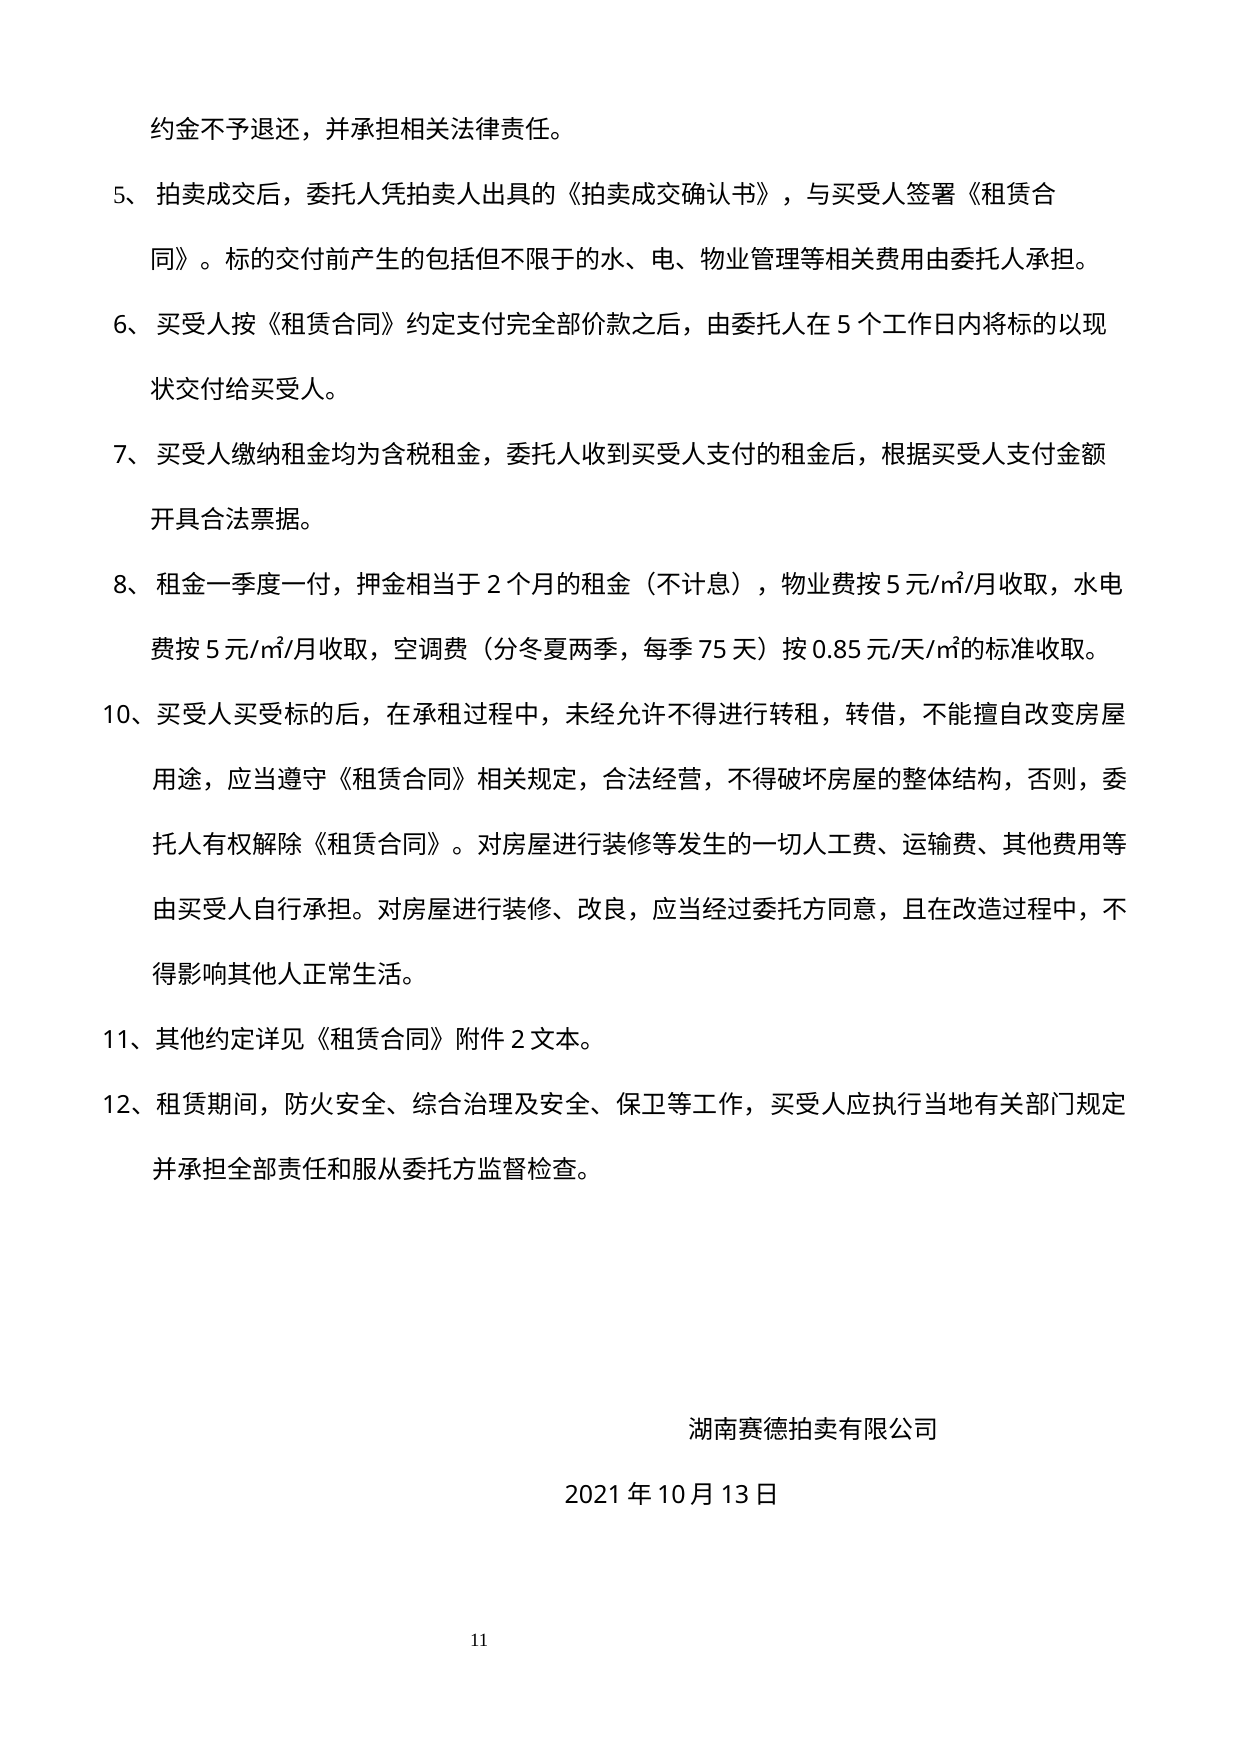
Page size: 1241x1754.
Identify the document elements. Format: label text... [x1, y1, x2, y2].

list 11、其他约定详见《租赁合同》附件2文本。 [102, 1005, 1127, 1070]
list 10、买受人买受标的后，在承租过程中，未经允许不得进行转租，转借，不能擅自改变房屋用途，应当遵守《租赁合同》相关规定，合法经营，不得破坏房屋的整体结构，否则，委托人有权解除《租赁合同》。对房屋进行装修等发生的一切人工费、运输费、其他费用等由买受人自行承担。对房屋进行装修、改良，应当经过委托方同意，且在改造过程中，不得影响其他人正常生活。 [102, 680, 1127, 1005]
list 买受人按《租赁合同》约定支付完全部价款之后，由委托人在5 个工作日内将标的以现状交付给买受人。 [113, 290, 1127, 420]
list 买受人缴纳租金均为含税租金，委托人收到买受人支付的租金后，根据买受人支付金额开具合法票据。 [113, 420, 1127, 550]
text 湖南赛德拍卖有限公司 [113, 1395, 1127, 1460]
list 12、租赁期间，防火安全、综合治理及安全、保卫等工作，买受人应执行当地有关部门规定并承担全部责任和服从委托方监督检查。 [102, 1070, 1127, 1200]
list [113, 95, 1127, 160]
list 租金一季度一付，押金相当于2个月的租金（不计息），物业费按5元/㎡/月收取，水电费按5元/㎡/月收取，空调费（分冬夏两季，每季75天）按0.85元/天/㎡的标准收取。 [113, 550, 1127, 680]
text 2021年10月13日 [253, 1460, 1127, 1525]
list 拍卖成交后，委托人凭拍卖人出具的《拍卖成交确认书》，与买受人签署《租赁合同》。标的交付前产生的包括但不限于的水、电、物业管理等相关费用由委托人承担。 [113, 160, 1127, 290]
